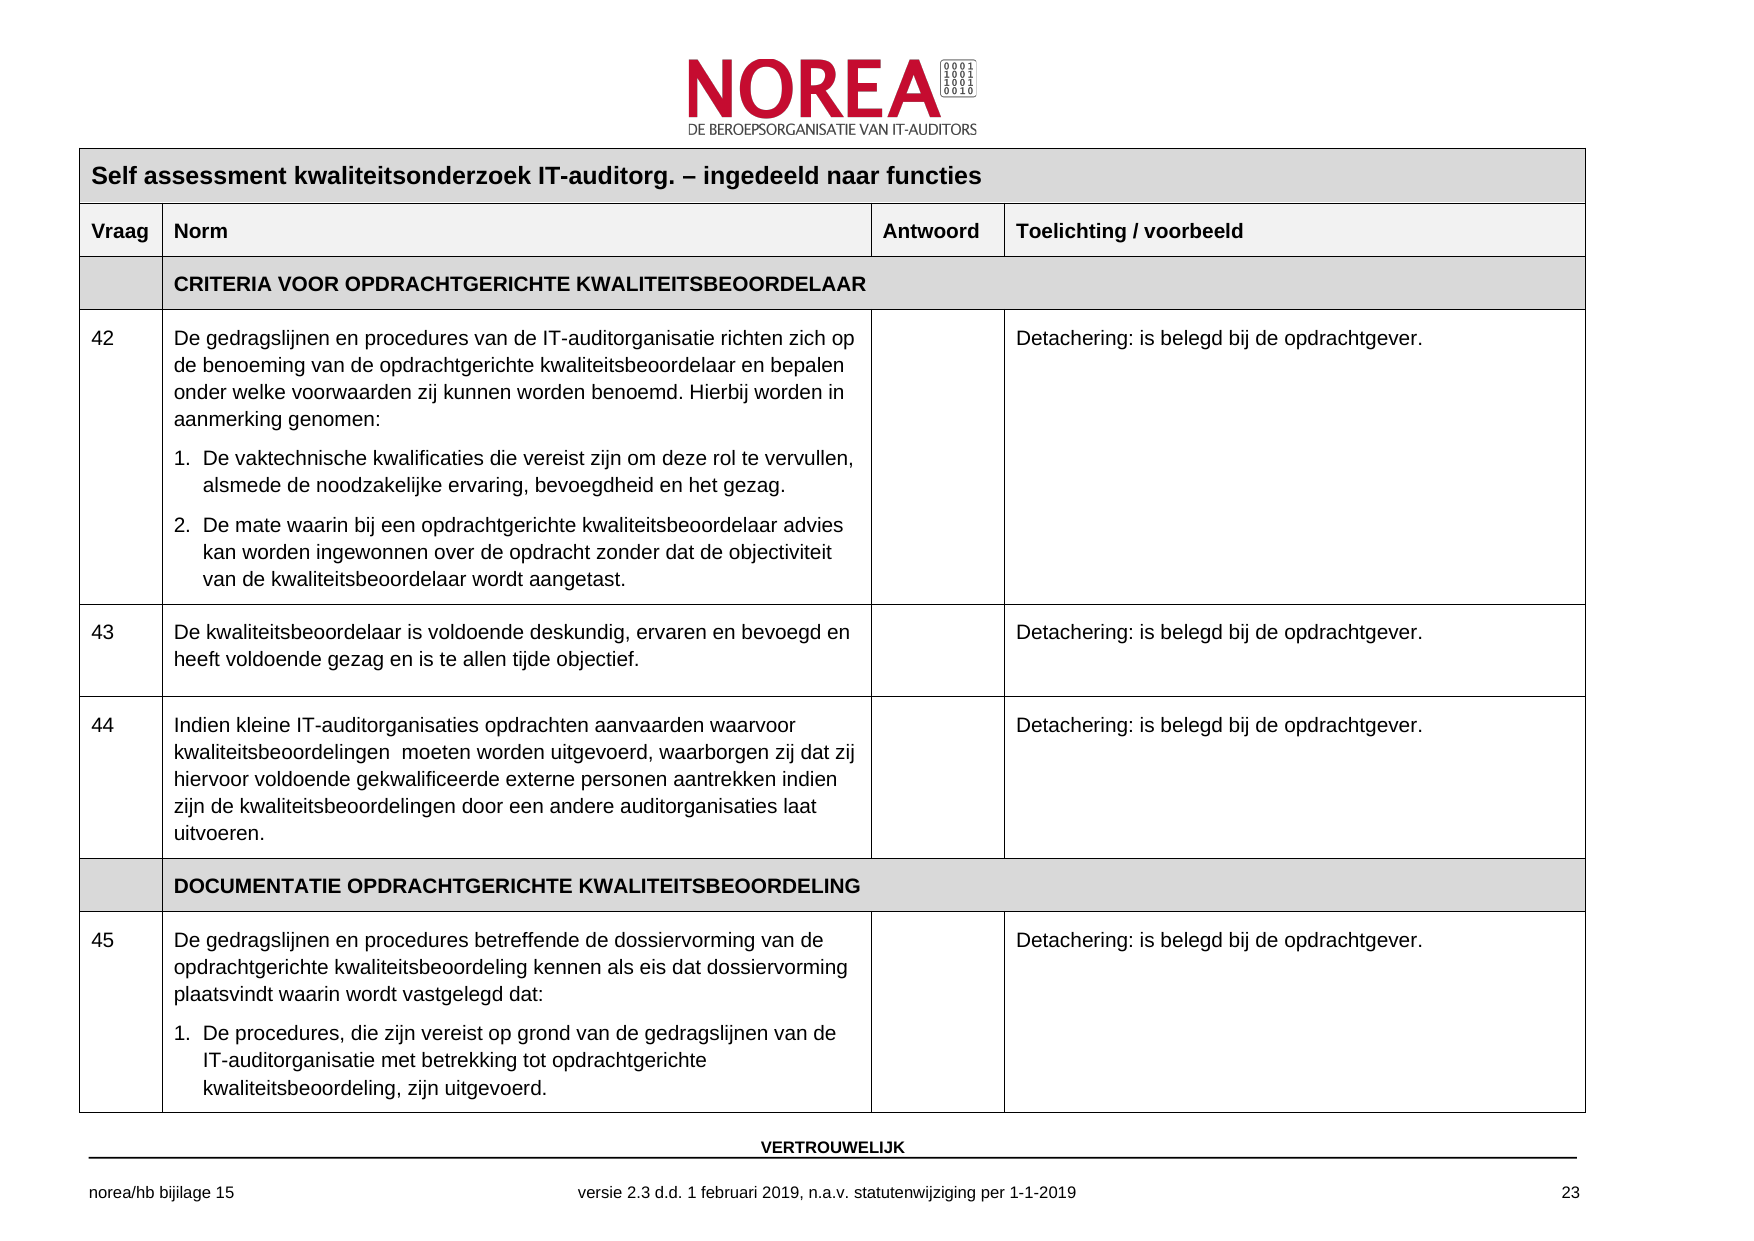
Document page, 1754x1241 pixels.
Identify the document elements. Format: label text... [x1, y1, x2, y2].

table_cell 42 [80, 310, 162, 603]
table_cell Antwoord [872, 204, 1004, 256]
table_cell 44 [80, 697, 162, 858]
table_cell Detachering: is belegd bij de opdrachtgever. [1005, 912, 1585, 1112]
picture [688, 59, 977, 135]
table_cell Detachering: is belegd bij de opdrachtgever. [1005, 605, 1585, 696]
table_cell [80, 257, 162, 309]
table_cell [872, 912, 1004, 1112]
table_cell Detachering: is belegd bij de opdrachtgever. [1005, 697, 1585, 858]
table_cell 43 [80, 605, 162, 696]
table_cell Toelichting / voorbeeld [1005, 204, 1585, 256]
table_cell CRITERIA VOOR OPDRACHTGERICHTE KWALITEITSBEOORDELAAR [163, 257, 1585, 309]
table_cell [872, 697, 1004, 858]
table_cell [872, 310, 1004, 603]
table_cell Indien kleine IT-auditorganisaties opdrachten aanvaarden waarvoor kwaliteitsbeoordelingen moeten worden uitgevoerd, waarborgen zij dat zij hiervoor voldoende gekwalificeerde externe personen aantrekken indien zijn de kwaliteitsbeoordelingen door een andere auditorganisaties laat uitvoeren. [163, 697, 871, 858]
table_cell [872, 605, 1004, 696]
table_cell Norm [163, 204, 871, 256]
table_cell [80, 859, 162, 911]
table_cell Detachering: is belegd bij de opdrachtgever. [1005, 310, 1585, 603]
table_cell DOCUMENTATIE OPDRACHTGERICHTE KWALITEITSBEOORDELING [163, 859, 1585, 911]
table_cell De gedragslijnen en procedures van de IT-auditorganisatie richten zich op de benoeming van de opdrachtgerichte kwaliteitsbeoordelaar en bepalen onder welke voorwaarden zij kunnen worden benoemd. Hierbij worden in aanmerking genomen: De vaktechnische kwalificaties die vereist zijn om deze rol te vervullen, alsmede de noodzakelijke ervaring, bevoegdheid en het gezag. De mate waarin bij een opdrachtgerichte kwaliteitsbeoordelaar advies kan worden ingewonnen over de opdracht zonder dat de objectiviteit van de kwaliteitsbeoordelaar wordt aangetast. [163, 310, 871, 603]
table_header Self assessment kwaliteitsonderzoek IT-auditorg. – ingedeeld naar functies [80, 149, 1585, 202]
table_cell Vraag [80, 204, 162, 256]
table_cell De kwaliteitsbeoordelaar is voldoende deskundig, ervaren en bevoegd en heeft voldoende gezag en is te allen tijde objectief. [163, 605, 871, 696]
table_cell 45 [80, 912, 162, 1112]
